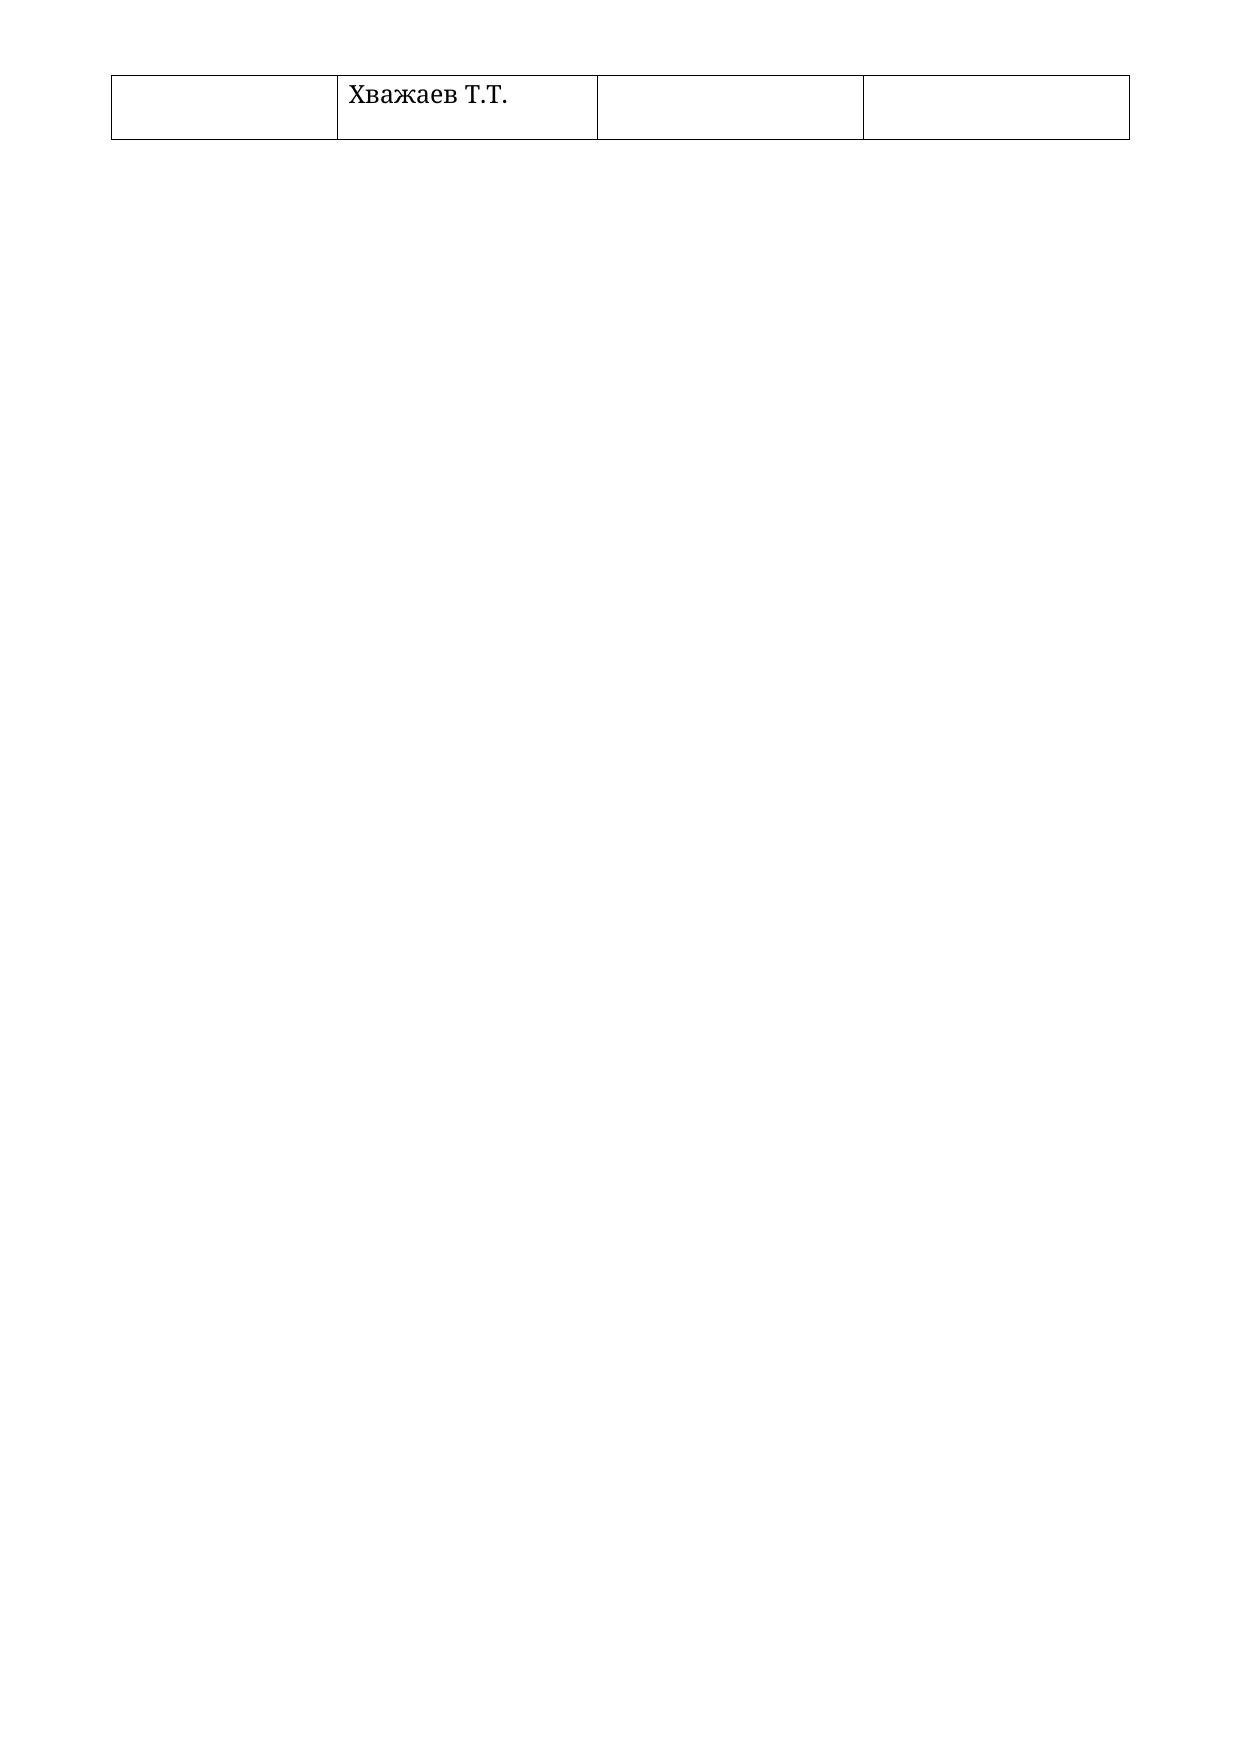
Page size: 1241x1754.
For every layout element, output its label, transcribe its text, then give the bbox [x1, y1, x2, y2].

table_cell Хважаев Т.Т. [338, 76, 597, 139]
table_cell [112, 76, 337, 139]
table_cell [864, 76, 1129, 139]
table_cell [598, 76, 863, 139]
